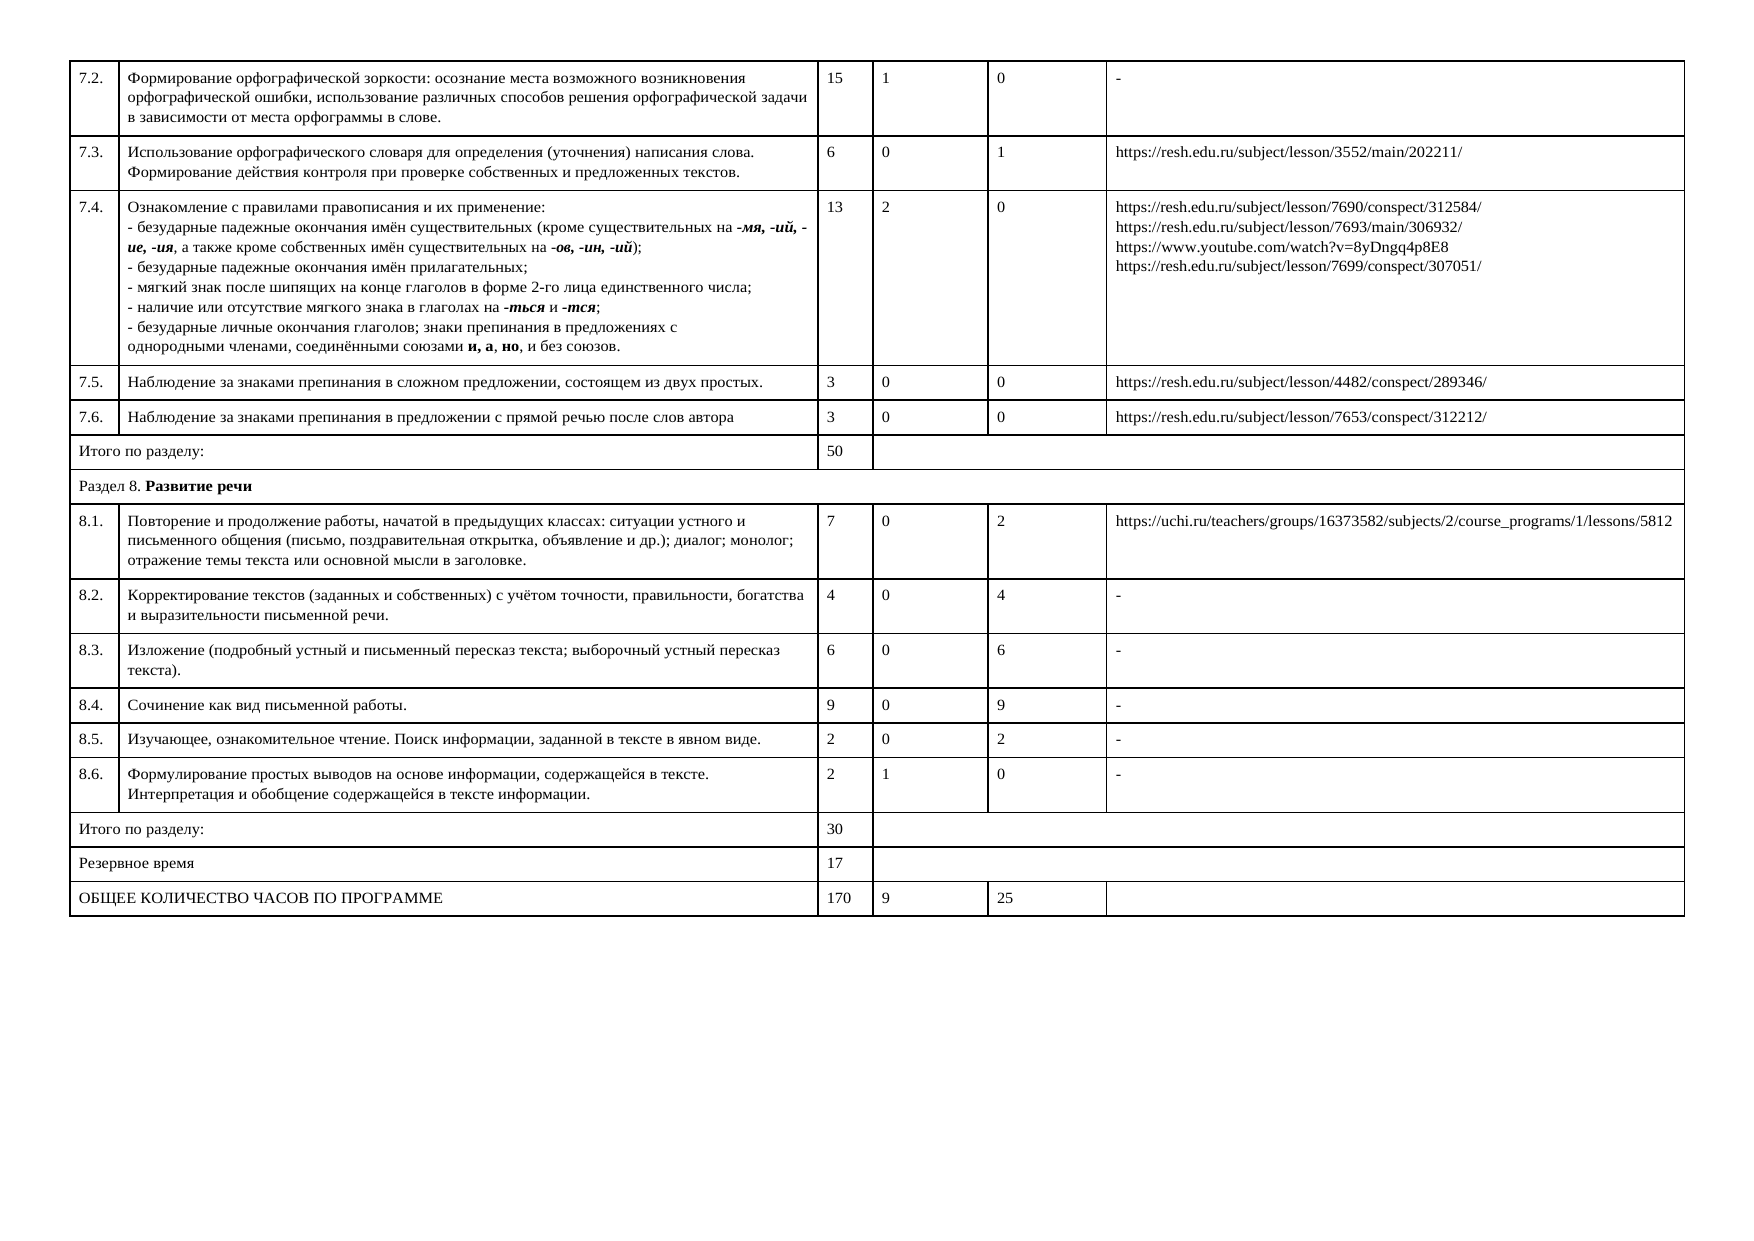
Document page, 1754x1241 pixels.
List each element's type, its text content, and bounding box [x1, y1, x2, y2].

table_header - [1107, 62, 1684, 135]
table_cell https://resh.edu.ru/subject/lesson/4482/conspect/289346/ [1107, 366, 1684, 399]
table_cell 2 [819, 724, 872, 757]
table_cell Сочинение как вид письменной работы. [120, 689, 817, 722]
table_cell 1 [874, 758, 987, 811]
table_cell - [1107, 758, 1684, 811]
table_cell 7.4. [71, 191, 118, 364]
table_cell 4 [819, 580, 872, 633]
table_cell Резервное время [71, 848, 817, 881]
table_cell 8.6. [71, 758, 118, 811]
table_cell [874, 436, 1684, 468]
table_cell https://uchi.ru/teachers/groups/16373582/subjects/2/course_programs/1/lessons/5812 [1107, 505, 1684, 578]
table_cell Изучающее, ознакомительное чтение. Поиск информации, заданной в тексте в явном виде. [120, 724, 817, 757]
table_cell 0 [874, 580, 987, 633]
table_cell Ознакомление с правилами правописания и их применение: безударные падежные окончания имён существительных (кроме существительных на -мя, -ий, - ие, -ия, а также кроме собственных имён существительных на -ов, -ин, -ий); безударные падежные окончания имён прилагательных; мягкий знак после шипящих на конце глаголов в форме 2-го лица единственного числа; наличие или отсутствие мягкого знака в глаголах на -ться и -тся; безударные личные окончания глаголов; знаки препинания в предложениях с однородными членами, соединёнными союзами и, а, но, и без союзов. [120, 191, 817, 364]
table_cell 7.6. [71, 401, 118, 434]
table_cell 0 [874, 724, 987, 757]
table_cell 7.3. [71, 137, 118, 190]
table_cell 0 [989, 401, 1106, 434]
table_header 0 [989, 62, 1106, 135]
table_cell 13 [819, 191, 872, 364]
table_cell 50 [819, 436, 872, 468]
table_cell 170 [819, 882, 872, 915]
table_cell ОБЩЕЕ КОЛИЧЕСТВО ЧАСОВ ПО ПРОГРАММЕ [71, 882, 817, 915]
table_cell Итого по разделу: [71, 813, 817, 846]
table_cell 25 [989, 882, 1106, 915]
table_header 1 [874, 62, 987, 135]
table_header Формирование орфографической зоркости: осознание места возможного возникновения орфографической ошибки, использование различных способов решения орфографической задачи в зависимости от места орфограммы в слове. [120, 62, 817, 135]
table_cell - [1107, 634, 1684, 687]
table_cell 8.5. [71, 724, 118, 757]
table_cell 0 [874, 634, 987, 687]
table_cell Изложение (подробный устный и письменный пересказ текста; выборочный устный пересказ текста). [120, 634, 817, 687]
table_cell 0 [874, 366, 987, 399]
table_cell 6 [819, 137, 872, 190]
table_cell https://resh.edu.ru/subject/lesson/3552/main/202211/ [1107, 137, 1684, 190]
table_cell 9 [874, 882, 987, 915]
table_cell 7 [819, 505, 872, 578]
table_cell https://resh.edu.ru/subject/lesson/7653/conspect/312212/ [1107, 401, 1684, 434]
table_cell 0 [874, 137, 987, 190]
table_cell 6 [989, 634, 1106, 687]
table_cell 0 [989, 758, 1106, 811]
table_cell 2 [989, 505, 1106, 578]
table_cell 3 [819, 366, 872, 399]
table_cell 8.3. [71, 634, 118, 687]
table_cell 9 [989, 689, 1106, 722]
table_cell 8.4. [71, 689, 118, 722]
table_cell 0 [874, 401, 987, 434]
table_cell [874, 813, 1684, 846]
table_cell - [1107, 724, 1684, 757]
table_cell 8.2. [71, 580, 118, 633]
table_cell Повторение и продолжение работы, начатой в предыдущих классах: ситуации устного и письменного общения (письмо, поздравительная открытка, объявление и др.); диалог; монолог; отражение темы текста или основной мысли в заголовке. [120, 505, 817, 578]
table_cell https://resh.edu.ru/subject/lesson/7690/conspect/312584/ https://resh.edu.ru/subject/lesson/7693/main/306932/ https://www.youtube.com/watch?v=8yDngq4p8E8 https://resh.edu.ru/subject/lesson/7699/conspect/307051/ [1107, 191, 1684, 364]
table_cell - [1107, 580, 1684, 633]
table_cell Наблюдение за знаками препинания в предложении с прямой речью после слов автора [120, 401, 817, 434]
table_cell 3 [819, 401, 872, 434]
table_cell 2 [819, 758, 872, 811]
table_cell - [1107, 689, 1684, 722]
table_cell Раздел 8. Развитие речи [71, 470, 1684, 503]
table_cell 17 [819, 848, 872, 881]
table_cell 8.1. [71, 505, 118, 578]
table_cell [874, 848, 1684, 881]
table_cell 2 [989, 724, 1106, 757]
table_cell Итого по разделу: [71, 436, 817, 468]
table_cell Формулирование простых выводов на основе информации, содержащейся в тексте. Интерпретация и обобщение содержащейся в тексте информации. [120, 758, 817, 811]
table_cell 9 [819, 689, 872, 722]
table_header 7.2. [71, 62, 118, 135]
table_cell 4 [989, 580, 1106, 633]
table_header 15 [819, 62, 872, 135]
table_cell 0 [989, 191, 1106, 364]
table_cell 0 [989, 366, 1106, 399]
table_cell 0 [874, 689, 987, 722]
table_cell 6 [819, 634, 872, 687]
table_cell 1 [989, 137, 1106, 190]
table_cell Наблюдение за знаками препинания в сложном предложении, состоящем из двух простых. [120, 366, 817, 399]
table_cell [1107, 882, 1684, 915]
table_cell Корректирование текстов (заданных и собственных) с учётом точности, правильности, богатства и выразительности письменной речи. [120, 580, 817, 633]
table_cell 0 [874, 505, 987, 578]
table_cell 7.5. [71, 366, 118, 399]
table_cell 30 [819, 813, 872, 846]
table_cell 2 [874, 191, 987, 364]
table_cell Использование орфографического словаря для определения (уточнения) написания слова. Формирование действия контроля при проверке собственных и предложенных текстов. [120, 137, 817, 190]
